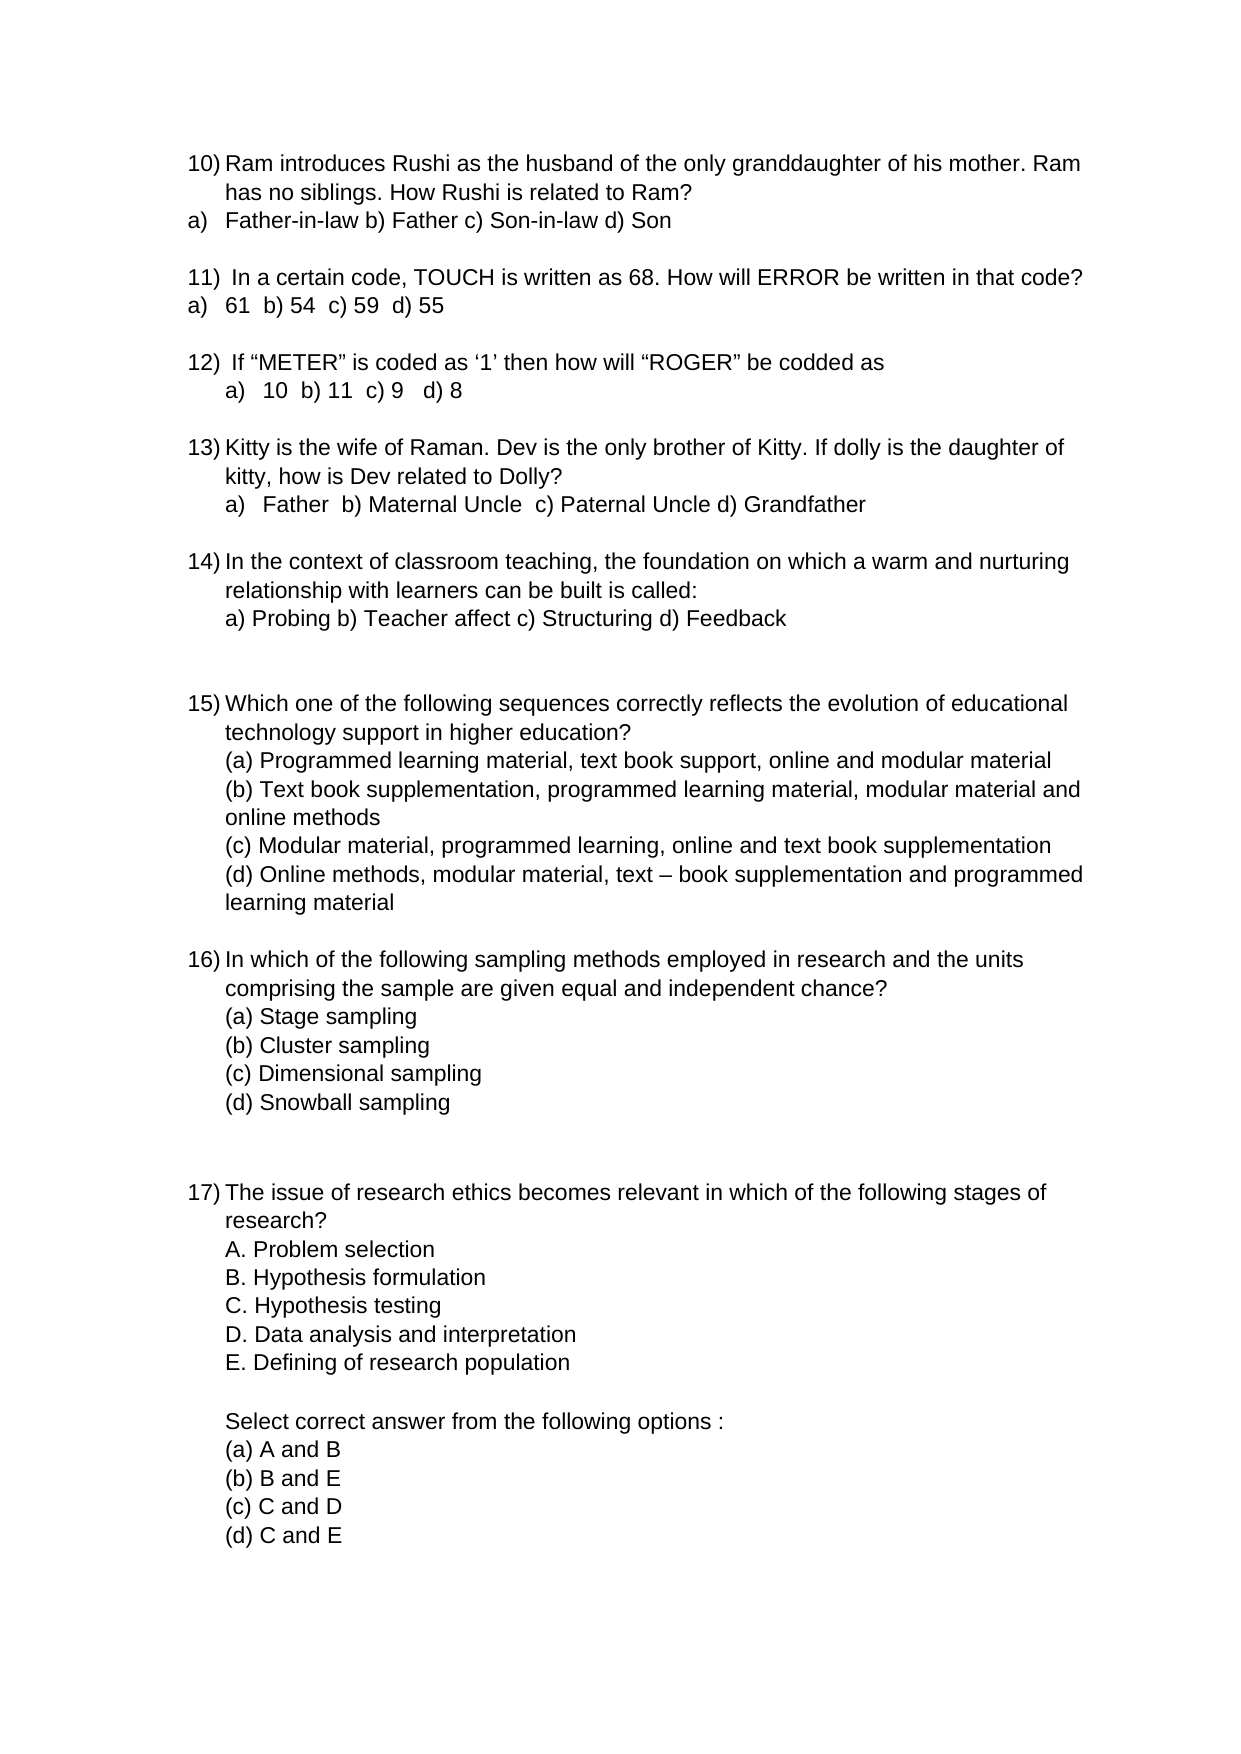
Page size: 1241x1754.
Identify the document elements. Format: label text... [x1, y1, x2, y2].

list In which of the following sampling methods employed in research and the units comprising the sample are given equal and independent chance? [187, 946, 1090, 1001]
list Select correct answer from the following options : [225, 1408, 1090, 1434]
list Father b) Maternal Uncle c) Paternal Uncle d) Grandfather [225, 491, 1090, 518]
list Kitty is the wife of Raman. Dev is the only brother of Kitty. If dolly is the daughter of kitty, how is Dev related to Dolly? [187, 434, 1090, 489]
list a) Probing b) Teacher affect c) Structuring d) Feedback [225, 605, 1090, 631]
list Ram introduces Rushi as the husband of the only granddaughter of his mother. Ram has no siblings. How Rushi is related to Ram? [187, 150, 1090, 205]
list The issue of research ethics becomes relevant in which of the following stages of research? A. Problem selection B. Hypothesis formulation C. Hypothesis testing D. Data analysis and interpretation E. Defining of research population [187, 1179, 1090, 1406]
list (a) Programmed learning material, text book support, online and modular material (b) Text book supplementation, programmed learning material, modular material and online methods (c) Modular material, programmed learning, online and text book supplementation (d) Online methods, modular material, text – book supplementation and programmed learning material [225, 747, 1090, 916]
list 61 b) 54 c) 59 d) 55 [187, 292, 1090, 318]
list (a) Stage sampling (b) Cluster sampling (c) Dimensional sampling (d) Snowball sampling [225, 1003, 1090, 1115]
list Which one of the following sequences correctly reflects the evolution of educational technology support in higher education? [187, 690, 1090, 745]
list In the context of classroom teaching, the foundation on which a warm and nurturing relationship with learners can be built is called: [187, 548, 1090, 603]
list Father-in-law b) Father c) Son-in-law d) Son [187, 207, 1090, 233]
list 10 b) 11 c) 9 d) 8 [225, 377, 1090, 404]
list If “METER” is coded as ‘1’ then how will “ROGER” be codded as [187, 349, 1090, 375]
list In a certain code, TOUCH is written as 68. How will ERROR be written in that code? [187, 264, 1090, 290]
list (a) A and B (b) B and E (c) C and D (d) C and E [225, 1436, 1090, 1548]
